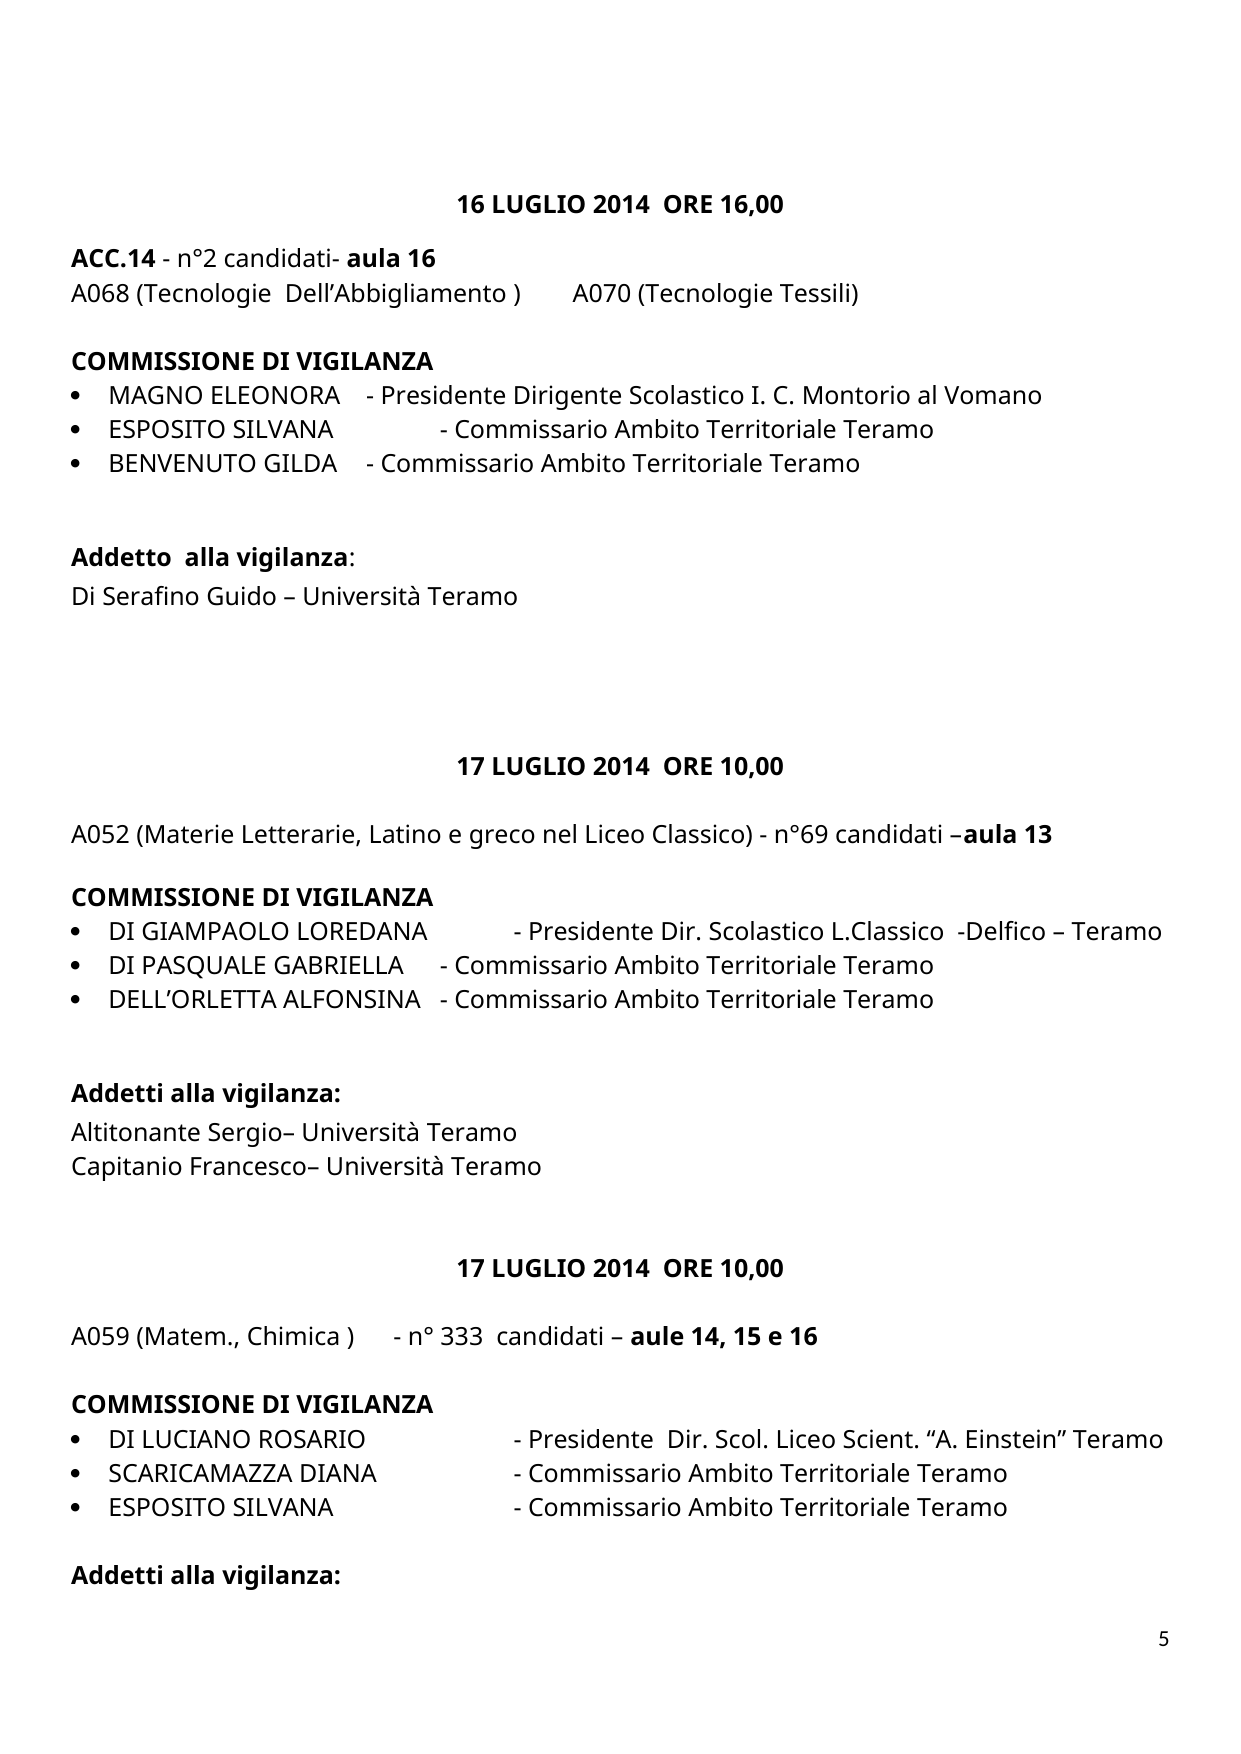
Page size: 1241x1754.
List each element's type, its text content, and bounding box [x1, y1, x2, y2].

text Altitonante Sergio– Università Teramo [71, 1115, 1169, 1149]
list BENVENUTO GILDA - Commissario Ambito Territoriale Teramo [71, 446, 1169, 479]
text Addetti alla vigilanza: [71, 1557, 1169, 1592]
list DI GIAMPAOLO LOREDANA - Presidente Dir. Scolastico L.Classico -Delfico – Teramo [71, 913, 1169, 947]
list DI PASQUALE GABRIELLA - Commissario Ambito Territoriale Teramo [71, 947, 1169, 981]
text 17 LUGLIO 2014 ORE 10,00 [71, 1251, 1169, 1285]
list ESPOSITO SILVANA - Commissario Ambito Territoriale Teramo [71, 1489, 1169, 1523]
text Addetto alla vigilanza: [71, 539, 1169, 574]
text Capitanio Francesco– Università Teramo [71, 1149, 1169, 1183]
text 17 LUGLIO 2014 ORE 10,00 [71, 749, 1169, 783]
text Addetti alla vigilanza: [71, 1076, 1169, 1109]
text ACC.14 - n°2 candidati- aula 16 [71, 241, 1169, 275]
list ESPOSITO SILVANA - Commissario Ambito Territoriale Teramo [71, 411, 1169, 446]
text COMMISSIONE DI VIGILANZA [71, 343, 1169, 377]
text COMMISSIONE DI VIGILANZA [71, 879, 1169, 913]
text A052 (Materie Letterarie, Latino e greco nel Liceo Classico) - n°69 candidati –aula 13 [71, 817, 1169, 851]
list MAGNO ELEONORA - Presidente Dirigente Scolastico I. C. Montorio al Vomano [71, 377, 1169, 411]
text COMMISSIONE DI VIGILANZA [71, 1387, 1169, 1421]
list DELL’ORLETTA ALFONSINA - Commissario Ambito Territoriale Teramo [71, 981, 1169, 1016]
text Di Serafino Guido – Università Teramo [71, 579, 1169, 613]
list SCARICAMAZZA DIANA - Commissario Ambito Territoriale Teramo [71, 1455, 1169, 1489]
text 16 LUGLIO 2014 ORE 16,00 [71, 186, 1169, 220]
text A059 (Matem., Chimica ) - n° 333 candidati – aule 14, 15 e 16 [71, 1319, 1169, 1353]
text A068 (Tecnologie Dell’Abbigliamento ) A070 (Tecnologie Tessili) [71, 275, 1169, 309]
list DI LUCIANO ROSARIO - Presidente Dir. Scol. Liceo Scient. “A. Einstein” Teramo [71, 1421, 1169, 1455]
